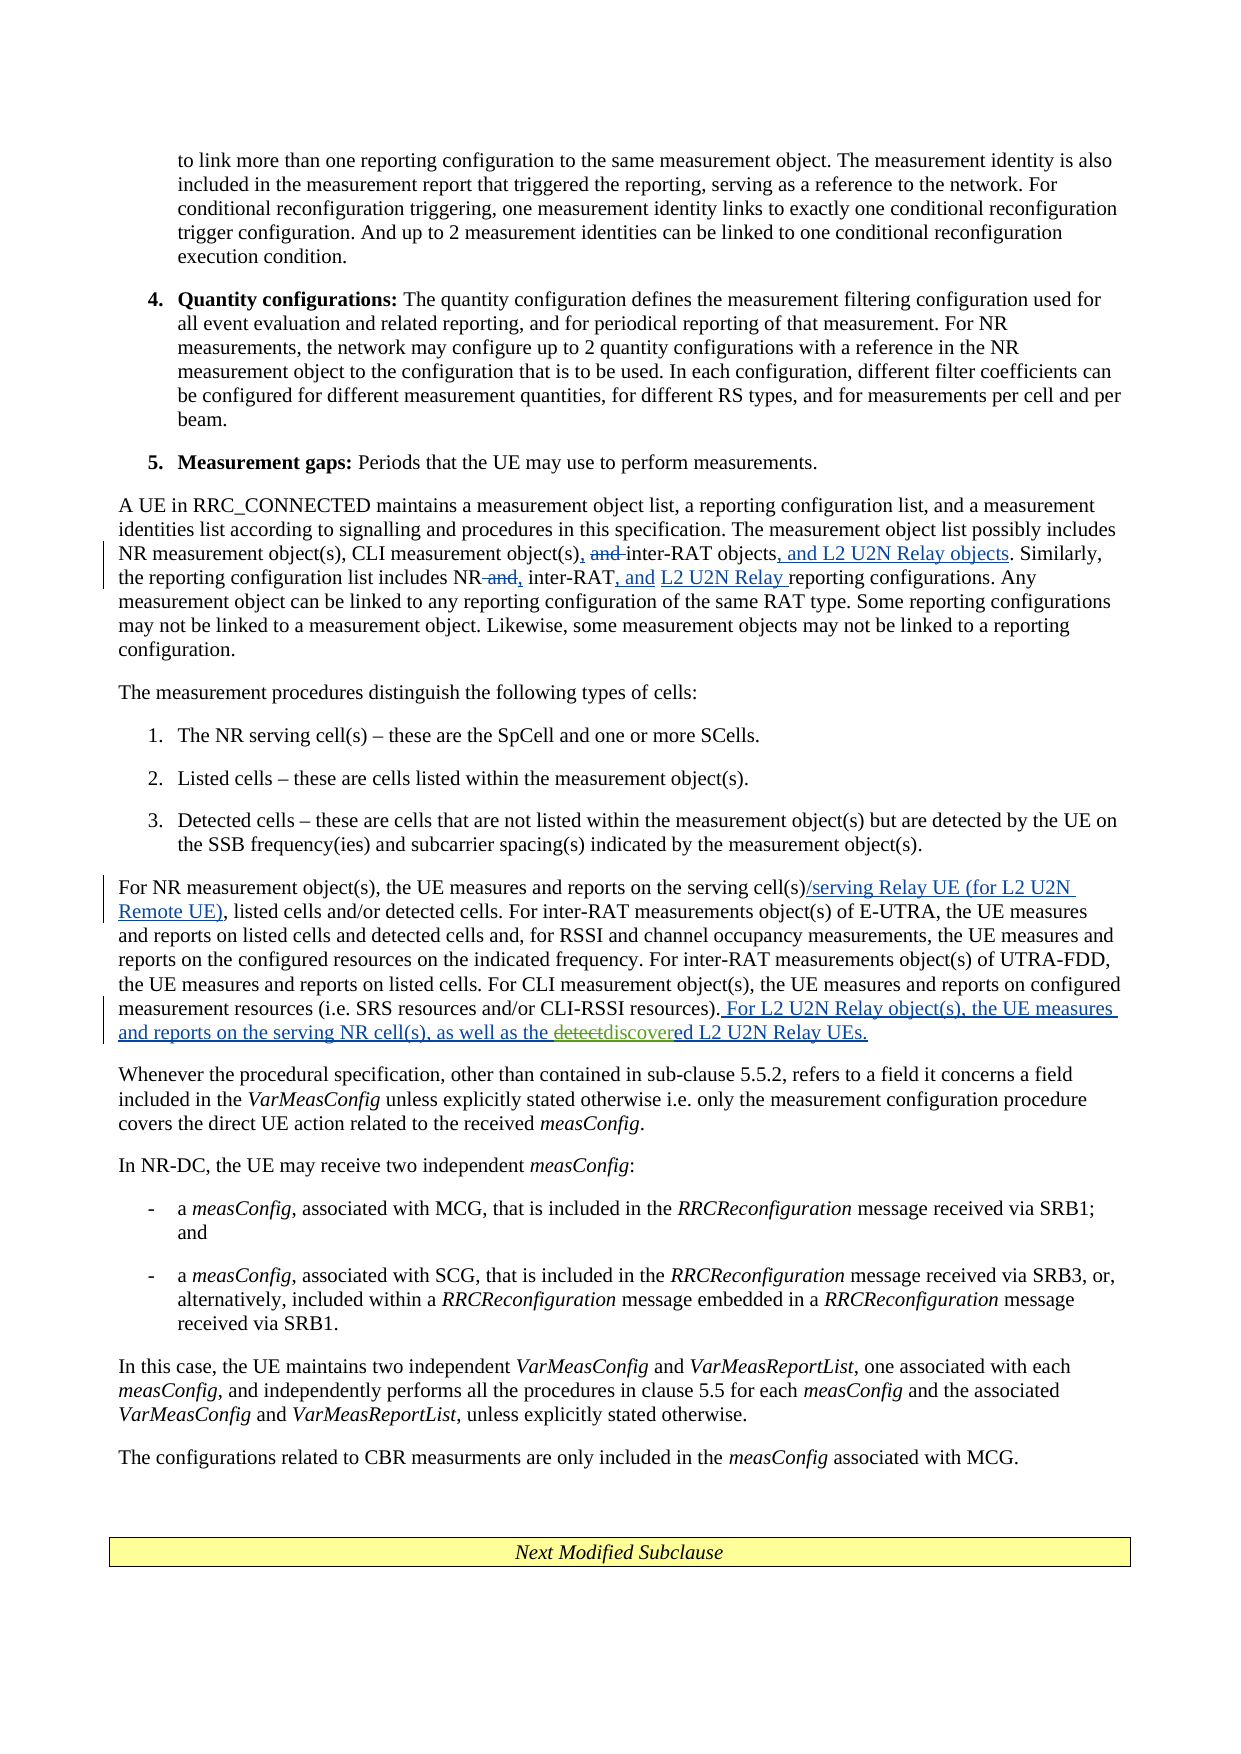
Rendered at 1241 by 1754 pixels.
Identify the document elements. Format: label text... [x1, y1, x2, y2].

text 1. The NR serving cell(s) – these are the SpCell and one or more SCells. [148, 723, 1122, 747]
text In this case, the UE maintains two independent VarMeasConfig and VarMeasReportList, one associated with each measConfig, and independently performs all the procedures in clause 5.5 for each measConfig and the associated VarMeasConfig and VarMeasReportList, unless explicitly stated otherwise. [118, 1354, 1122, 1426]
text 5. Measurement gaps: Periods that the UE may use to perform measurements. [148, 450, 1122, 474]
text The measurement procedures distinguish the following types of cells: [118, 680, 1122, 704]
text 3. Detected cells – these are cells that are not listed within the measurement object(s) but are detected by the UE on the SSB frequency(ies) and subcarrier spacing(s) indicated by the measurement object(s). [148, 808, 1122, 856]
text Whenever the procedural specification, other than contained in sub-clause 5.5.2, refers to a field it concerns a field included in the VarMeasConfig unless explicitly stated otherwise i.e. only the measurement configuration procedure covers the direct UE action related to the received measConfig. [118, 1062, 1122, 1134]
text The configurations related to CBR measurments are only included in the measConfig associated with MCG. [118, 1445, 1122, 1469]
text 2. Listed cells – these are cells listed within the measurement object(s). [148, 766, 1122, 789]
text 4. Quantity configurations: The quantity configuration defines the measurement filtering configuration used for all event evaluation and related reporting, and for periodical reporting of that measurement. For NR measurements, the network may configure up to 2 quantity configurations with a reference in the NR measurement object to the configuration that is to be used. In each configuration, different filter coefficients can be configured for different measurement quantities, for different RS types, and for measurements per cell and per beam. [148, 287, 1122, 431]
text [148, 148, 1122, 268]
text A UE in RRC_CONNECTED maintains a measurement object list, a reporting configuration list, and a measurement identities list according to signalling and procedures in this specification. The measurement object list possibly includes NR measurement object(s), CLI measurement object(s) inter-RAT objects. Similarly, the reporting configuration list includes NR inter-RAT reporting configurations. Any measurement object can be linked to any reporting configuration of the same RAT type. Some reporting configurations may not be linked to a measurement object. Likewise, some measurement objects may not be linked to a reporting configuration. [118, 493, 1122, 661]
text Next Modified Subclause [110, 1538, 1130, 1566]
text - a measConfig, associated with MCG, that is included in the RRCReconfiguration message received via SRB1; and [148, 1196, 1122, 1244]
text In NR-DC, the UE may receive two independent measConfig: [118, 1153, 1122, 1177]
text For NR measurement object(s), the UE measures and reports on the serving cell(s), listed cells and/or detected cells. For inter-RAT measurements object(s) of E-UTRA, the UE measures and reports on listed cells and detected cells and, for RSSI and channel occupancy measurements, the UE measures and reports on the configured resources on the indicated frequency. For inter-RAT measurements object(s) of UTRA-FDD, the UE measures and reports on listed cells. For CLI measurement object(s), the UE measures and reports on configured measurement resources (i.e. SRS resources and/or CLI-RSSI resources). [118, 875, 1122, 1044]
text - a measConfig, associated with SCG, that is included in the RRCReconfiguration message received via SRB3, or, alternatively, included within a RRCReconfiguration message embedded in a RRCReconfiguration message received via SRB1. [148, 1263, 1122, 1335]
